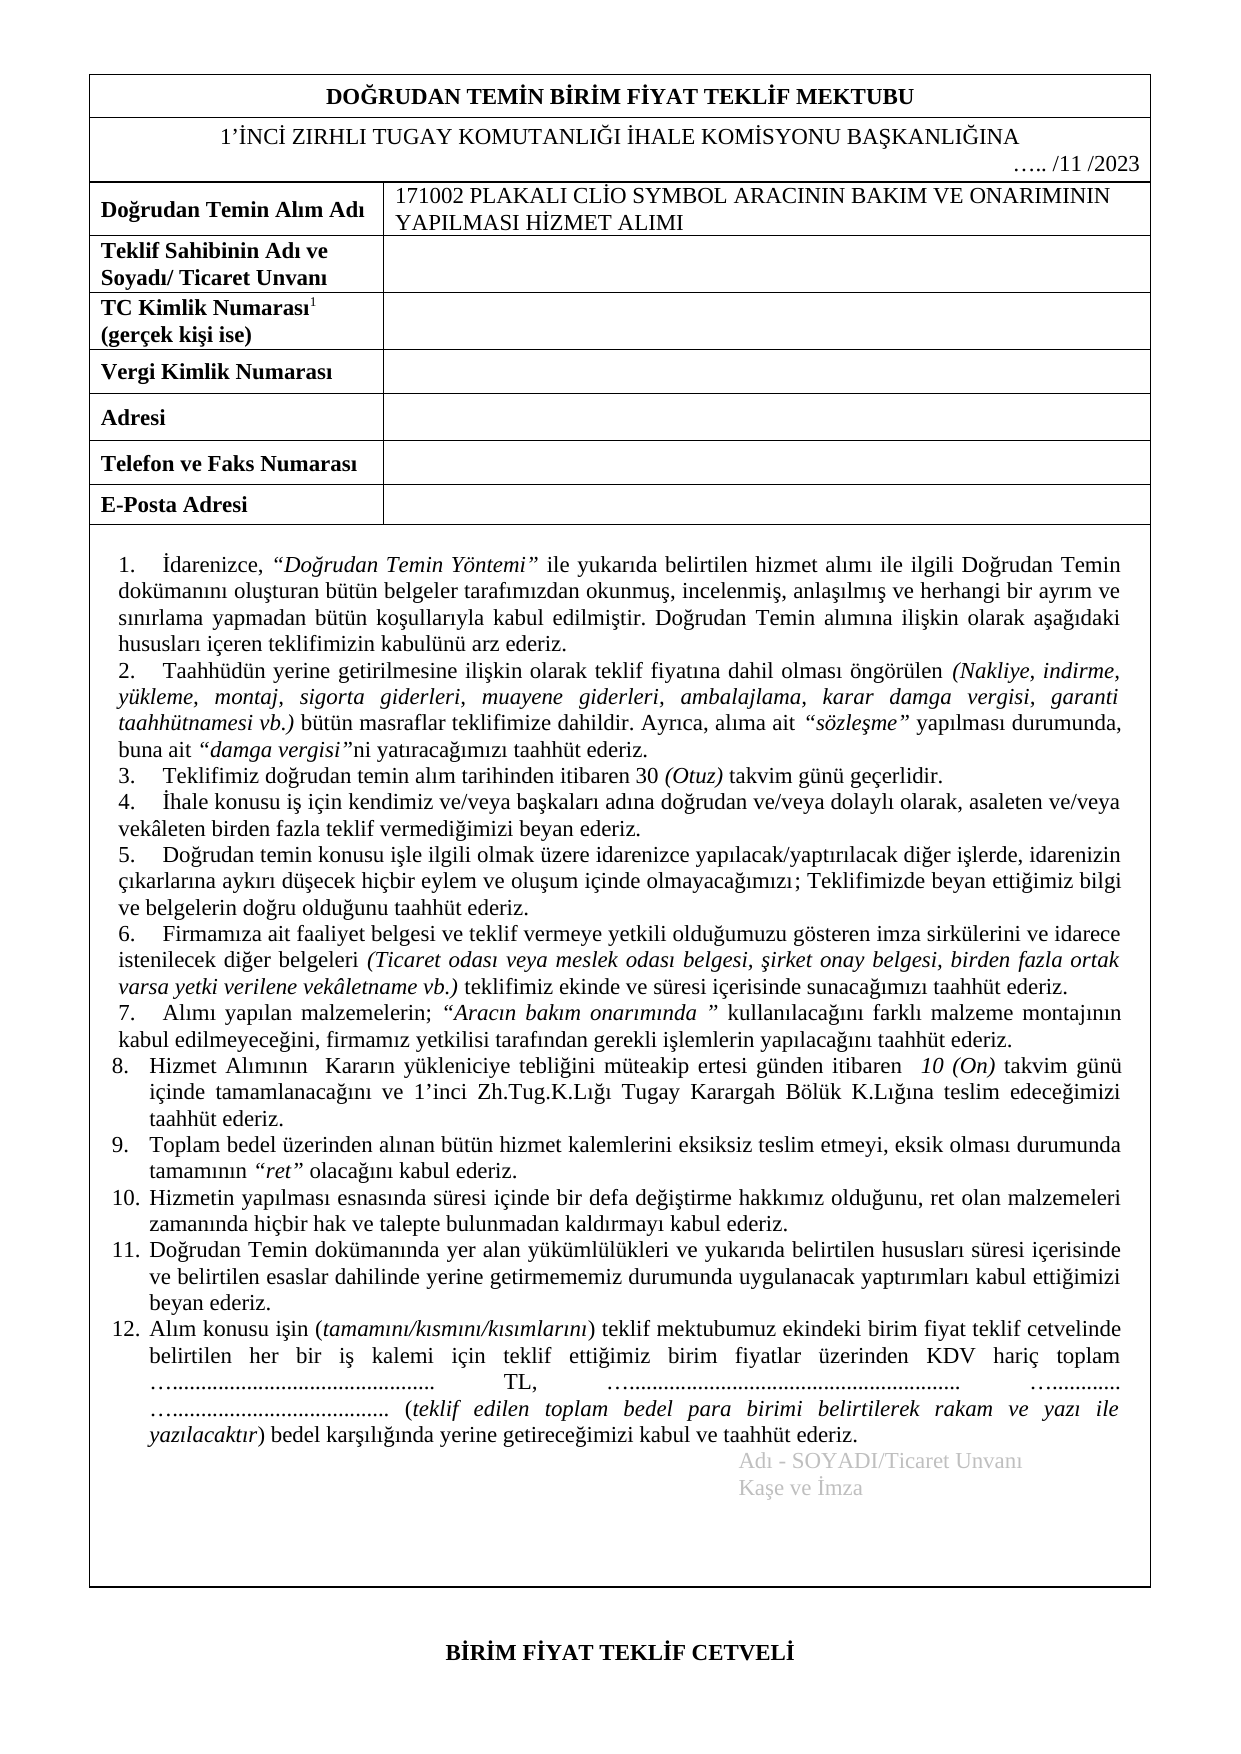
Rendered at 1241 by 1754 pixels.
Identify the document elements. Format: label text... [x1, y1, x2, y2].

table_cell [384, 236, 1150, 292]
table_cell 171002 PLAKALI CLİO SYMBOL ARACININ BAKIM VE ONARIMININ YAPILMASI HİZMET ALIMI [384, 183, 1150, 235]
table_cell Telefon ve Faks Numarası [90, 441, 383, 484]
text BİRİM FİYAT TEKLİF CETVELİ [148, 1638, 1093, 1665]
table_header DOĞRUDAN TEMİN BİRİM FİYAT TEKLİF MEKTUBU [90, 75, 1150, 117]
table_cell Adresi [90, 394, 383, 440]
table_cell Doğrudan Temin Alım Adı [90, 183, 383, 235]
table_cell [384, 485, 1150, 524]
table_cell TC Kimlik Numarası1 (gerçek kişi ise) [90, 293, 383, 349]
table_cell 1’İNCİ ZIRHLI TUGAY KOMUTANLIĞI İHALE KOMİSYONU BAŞKANLIĞINA ….. /11 /2023 [90, 118, 1150, 181]
table_cell Teklif Sahibinin Adı ve Soyadı/ Ticaret Unvanı [90, 236, 383, 292]
table_cell E-Posta Adresi [90, 485, 383, 524]
table_cell [384, 350, 1150, 393]
table_cell [384, 293, 1150, 349]
table_cell [384, 394, 1150, 440]
table_cell Vergi Kimlik Numarası [90, 350, 383, 393]
table_cell İdarenizce, “Doğrudan Temin Yöntemi” ile yukarıda belirtilen hizmet alımı ile ilgili Doğrudan Temin dokümanını oluşturan bütün belgeler tarafımızdan okunmuş, incelenmiş, anlaşılmış ve herhangi bir ayrım ve sınırlama yapmadan bütün koşullarıyla kabul edilmiştir. Doğrudan Temin alımına ilişkin olarak aşağıdaki hususları içeren teklifimizin kabulünü arz ederiz. Taahhüdün yerine getirilmesine ilişkin olarak teklif fiyatına dahil olması öngörülen (Nakliye, indirme, yükleme, montaj, sigorta giderleri, muayene giderleri, ambalajlama, karar damga vergisi, garanti taahhütnamesi vb.) bütün masraflar teklifimize dahildir. Ayrıca, alıma ait “sözleşme” yapılması durumunda, buna ait “damga vergisi”ni yatıracağımızı taahhüt ederiz. Teklifimiz doğrudan temin alım tarihinden itibaren 30 (Otuz) takvim günü geçerlidir. İhale konusu iş için kendimiz ve/veya başkaları adına doğrudan ve/veya dolaylı olarak, asaleten ve/veya vekâleten birden fazla teklif vermediğimizi beyan ederiz. Doğrudan temin konusu işle ilgili olmak üzere idarenizce yapılacak/yaptırılacak diğer işlerde, idarenizin çıkarlarına aykırı düşecek hiçbir eylem ve oluşum içinde olmayacağımızı; Teklifimizde beyan ettiğimiz bilgi ve belgelerin doğru olduğunu taahhüt ederiz. Firmamıza ait faaliyet belgesi ve teklif vermeye yetkili olduğumuzu gösteren imza sirkülerini ve idarece istenilecek diğer belgeleri (Ticaret odası veya meslek odası belgesi, şirket onay belgesi, birden fazla ortak varsa yetki verilene vekâletname vb.) teklifimiz ekinde ve süresi içerisinde sunacağımızı taahhüt ederiz. Alımı yapılan malzemelerin; “Aracın bakım onarımında ” kullanılacağını farklı malzeme montajının kabul edilmeyeceğini, firmamız yetkilisi tarafından gerekli işlemlerin yapılacağını taahhüt ederiz. Hizmet Alımının Kararın yükleniciye tebliğini müteakip ertesi günden itibaren 10 (On) takvim günü içinde tamamlanacağını ve 1’inci Zh.Tug.K.Lığı Tugay Karargah Bölük K.Lığına teslim edeceğimizi taahhüt ederiz. Toplam bedel üzerinden alınan bütün hizmet kalemlerini eksiksiz teslim etmeyi, eksik olması durumunda tamamının “ret” olacağını kabul ederiz. Hizmetin yapılması esnasında süresi içinde bir defa değiştirme hakkımız olduğunu, ret olan malzemeleri zamanında hiçbir hak ve talepte bulunmadan kaldırmayı kabul ederiz. Doğrudan Temin dokümanında yer alan yükümlülükleri ve yukarıda belirtilen hususları süresi içerisinde ve belirtilen esaslar dahilinde yerine getirmememiz durumunda uygulanacak yaptırımları kabul ettiğimizi beyan ederiz. Alım konusu işin (tamamını/kısmını/kısımlarını) teklif mektubumuz ekindeki birim fiyat teklif cetvelinde belirtilen her bir iş kalemi için teklif ettiğimiz birim fiyatlar üzerinden KDV hariç toplam ….............................................. TL, ….......................................................... …............ …...................................... (teklif edilen toplam bedel para birimi belirtilerek rakam ve yazı ile yazılacaktır) bedel karşılığında yerine getireceğimizi kabul ve taahhüt ederiz. Adı - SOYADI/Ticaret Unvanı Kaşe ve İmza [90, 525, 1150, 1586]
table_cell [384, 441, 1150, 484]
